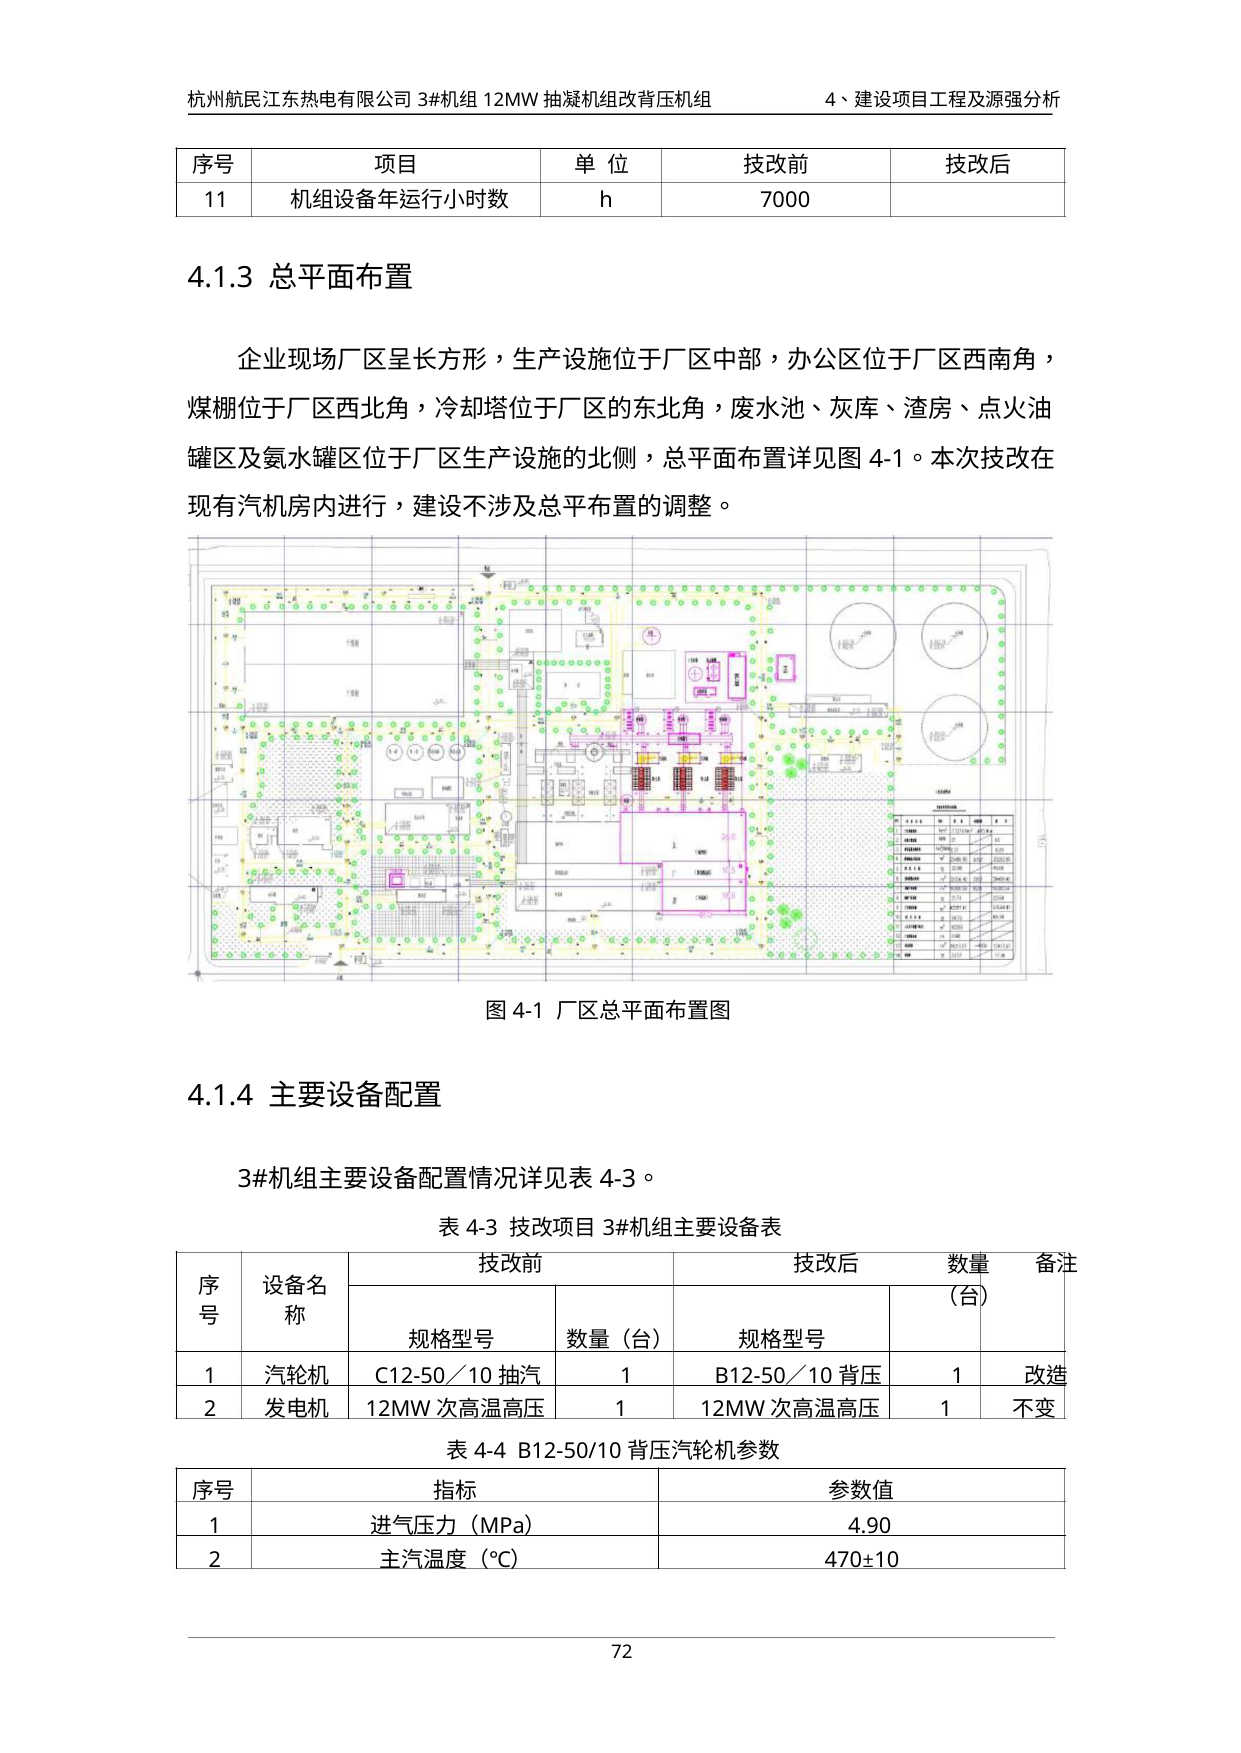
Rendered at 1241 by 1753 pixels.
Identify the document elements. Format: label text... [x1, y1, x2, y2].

picture [185, 1634, 1057, 1640]
text 1 进气压力（MPa） 4.90 [208, 1513, 1230, 1539]
text 企业现场厂区呈长方形，生产设施位于厂区中部，办公区位于厂区西南角， [237, 348, 1230, 374]
text 11 机组设备年运行小时数 h 7000 [203, 187, 1230, 213]
text 2 主汽温度（℃） 470±10 [208, 1547, 1230, 1572]
text 2 发电机 12MW 次高温高压 1 12MW 次高温高压 1 不变 [203, 1397, 1230, 1422]
text 1 汽轮机 C12-50／10 抽汽 1 B12-50／10 背压 1 改造 [203, 1363, 1230, 1388]
text 罐区及氨水罐区位于厂区生产设施的北侧，总平面布置详见图 4-1。本次技改在 [187, 444, 1230, 473]
text 煤棚位于厂区西北角，冷却塔位于厂区的东北角，废水池、灰库、渣房、点火油 [187, 397, 1230, 423]
text 序号 项目 单 位 技改前 技改后 [192, 154, 1230, 177]
picture [173, 145, 1069, 221]
picture [185, 532, 1055, 984]
text 4.1.4 主要设备配置 [187, 1078, 1230, 1112]
picture [185, 110, 1055, 117]
text 杭州航民江东热电有限公司 3#机组 12MW 抽凝机组改背压机组 4、建设项目工程及源强分析 [187, 89, 1230, 111]
text 表 4-4 B12-50/10 背压汽轮机参数 [446, 1438, 1230, 1463]
picture [173, 1465, 1069, 1573]
text 图 4-1 厂区总平面布置图 [485, 999, 1230, 1024]
text 4.1.3 总平面布置 [187, 261, 1230, 294]
picture [173, 1249, 1069, 1423]
text 72 [611, 1641, 1230, 1663]
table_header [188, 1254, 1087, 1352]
text 3#机组主要设备配置情况详见表 4-3。 [237, 1165, 1230, 1193]
text 现有汽机房内进行，建设不涉及总平布置的调整。 [187, 494, 1230, 520]
text 表 4-3 技改项目 3#机组主要设备表 [438, 1215, 1230, 1240]
text 序号 指标 参数值 [192, 1481, 1230, 1503]
